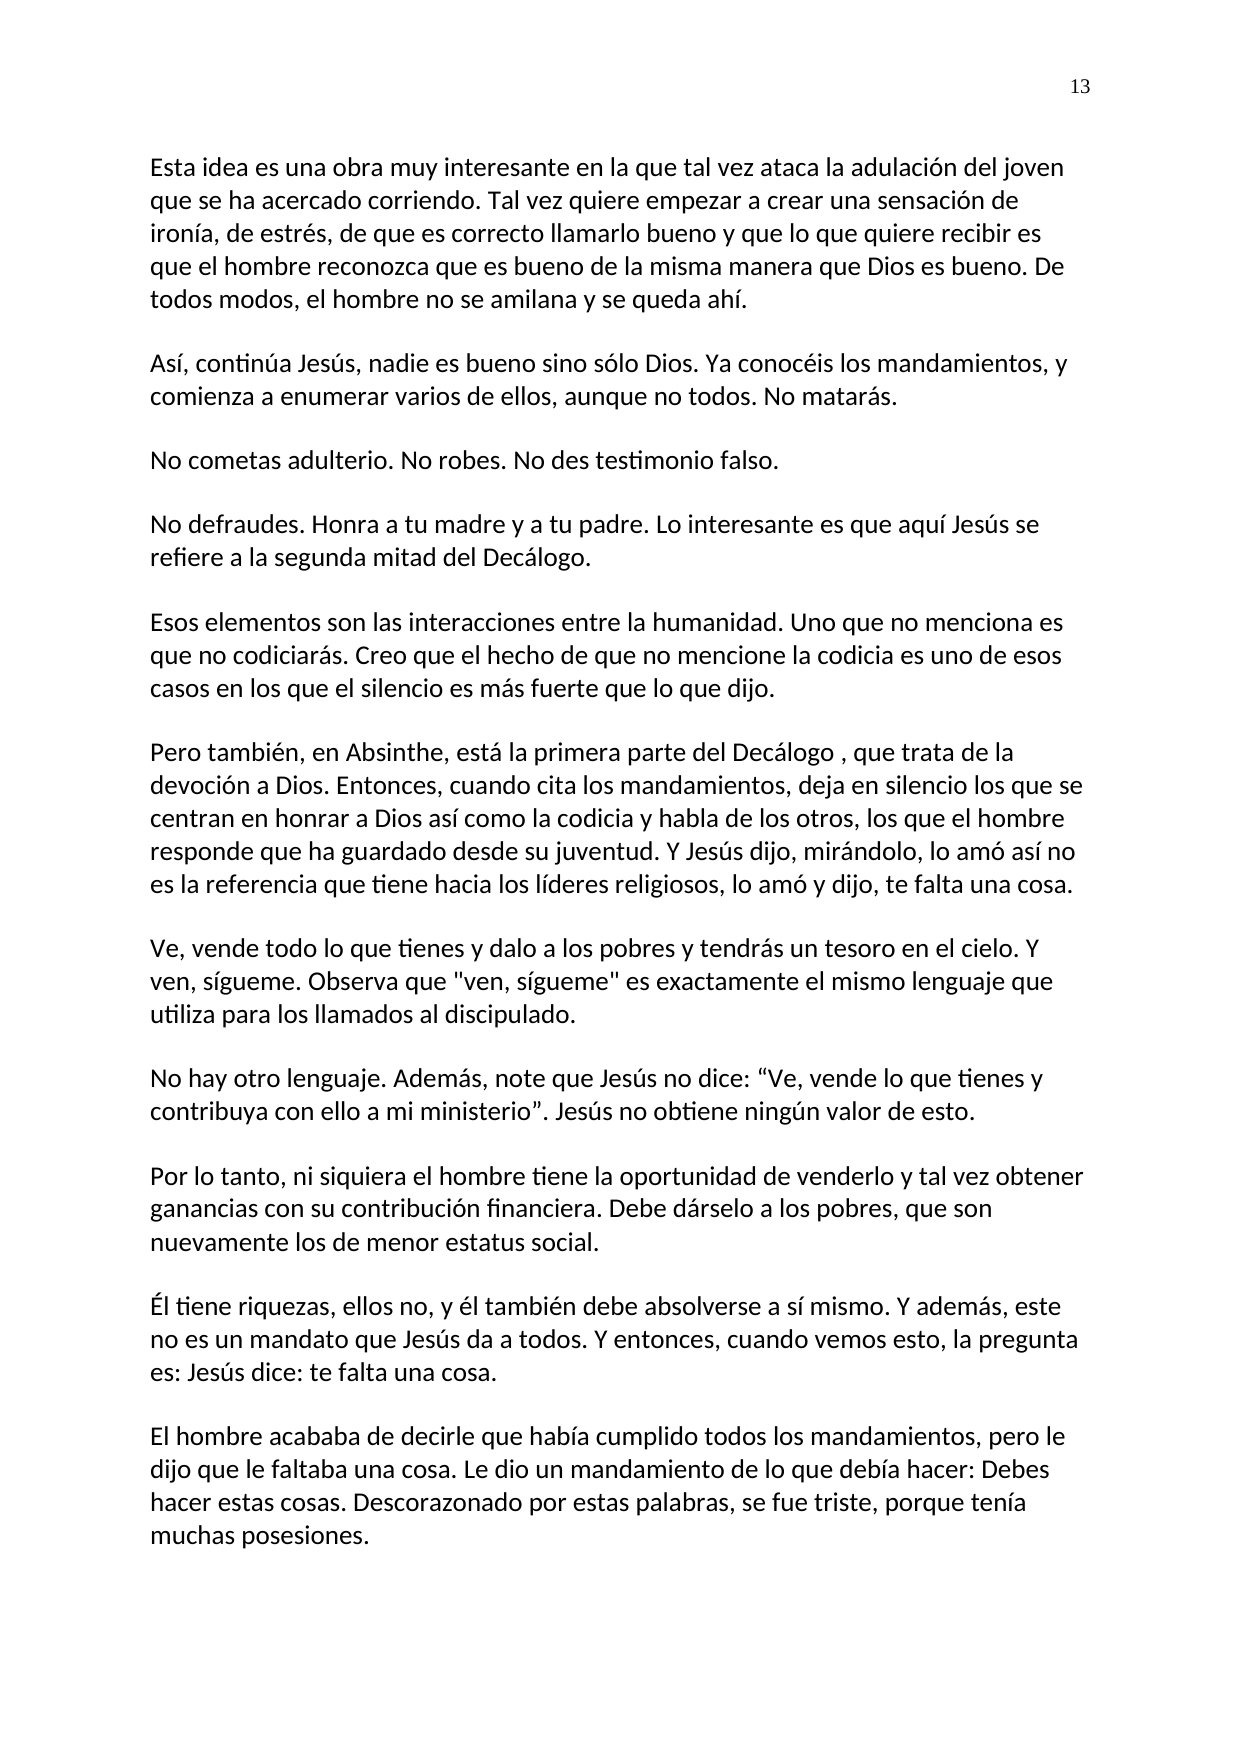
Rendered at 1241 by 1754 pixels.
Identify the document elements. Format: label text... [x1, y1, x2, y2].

text No defraudes. Honra a tu madre y a tu padre. Lo interesante es que aquí Jesús se refiere a la segunda mitad del Decálogo. [150, 508, 1090, 574]
text No hay otro lenguaje. Además, note que Jesús no dice: “Ve, vende lo que tienes y contribuya con ello a mi ministerio”. Jesús no obtiene ningún valor de esto. [150, 1061, 1090, 1127]
text Él tiene riquezas, ellos no, y él también debe absolverse a sí mismo. Y además, este no es un mandato que Jesús da a todos. Y entonces, cuando vemos esto, la pregunta es: Jesús dice: te falta una cosa. [150, 1289, 1090, 1388]
text No cometas adulterio. No robes. No des testimonio falso. [150, 443, 1090, 476]
text Pero también, en Absinthe, está la primera parte del Decálogo , que trata de la devoción a Dios. Entonces, cuando cita los mandamientos, deja en silencio los que se centran en honrar a Dios así como la codicia y habla de los otros, los que el hombre responde que ha guardado desde su juventud. Y Jesús dijo, mirándolo, lo amó así no es la referencia que tiene hacia los líderes religiosos, lo amó y dijo, te falta una cosa. [150, 735, 1090, 900]
text Por lo tanto, ni siquiera el hombre tiene la oportunidad de venderlo y tal vez obtener ganancias con su contribución financiera. Debe dárselo a los pobres, que son nuevamente los de menor estatus social. [150, 1159, 1090, 1258]
text Esta idea es una obra muy interesante en la que tal vez ataca la adulación del joven que se ha acercado corriendo. Tal vez quiere empezar a crear una sensación de ironía, de estrés, de que es correcto llamarlo bueno y que lo que quiere recibir es que el hombre reconozca que es bueno de la misma manera que Dios es bueno. De todos modos, el hombre no se amilana y se queda ahí. [150, 150, 1090, 315]
text Ve, vende todo lo que tienes y dalo a los pobres y tendrás un tesoro en el cielo. Y ven, sígueme. Observa que "ven, sígueme" es exactamente el mismo lenguaje que utiliza para los llamados al discipulado. [150, 931, 1090, 1030]
text Así, continúa Jesús, nadie es bueno sino sólo Dios. Ya conocéis los mandamientos, y comienza a enumerar varios de ellos, aunque no todos. No matarás. [150, 346, 1090, 412]
text Esos elementos son las interacciones entre la humanidad. Uno que no menciona es que no codiciarás. Creo que el hecho de que no mencione la codicia es uno de esos casos en los que el silencio es más fuerte que lo que dijo. [150, 605, 1090, 704]
text El hombre acababa de decirle que había cumplido todos los mandamientos, pero le dijo que le faltaba una cosa. Le dio un mandamiento de lo que debía hacer: Debes hacer estas cosas. Descorazonado por estas palabras, se fue triste, porque tenía muchas posesiones. [150, 1419, 1090, 1551]
